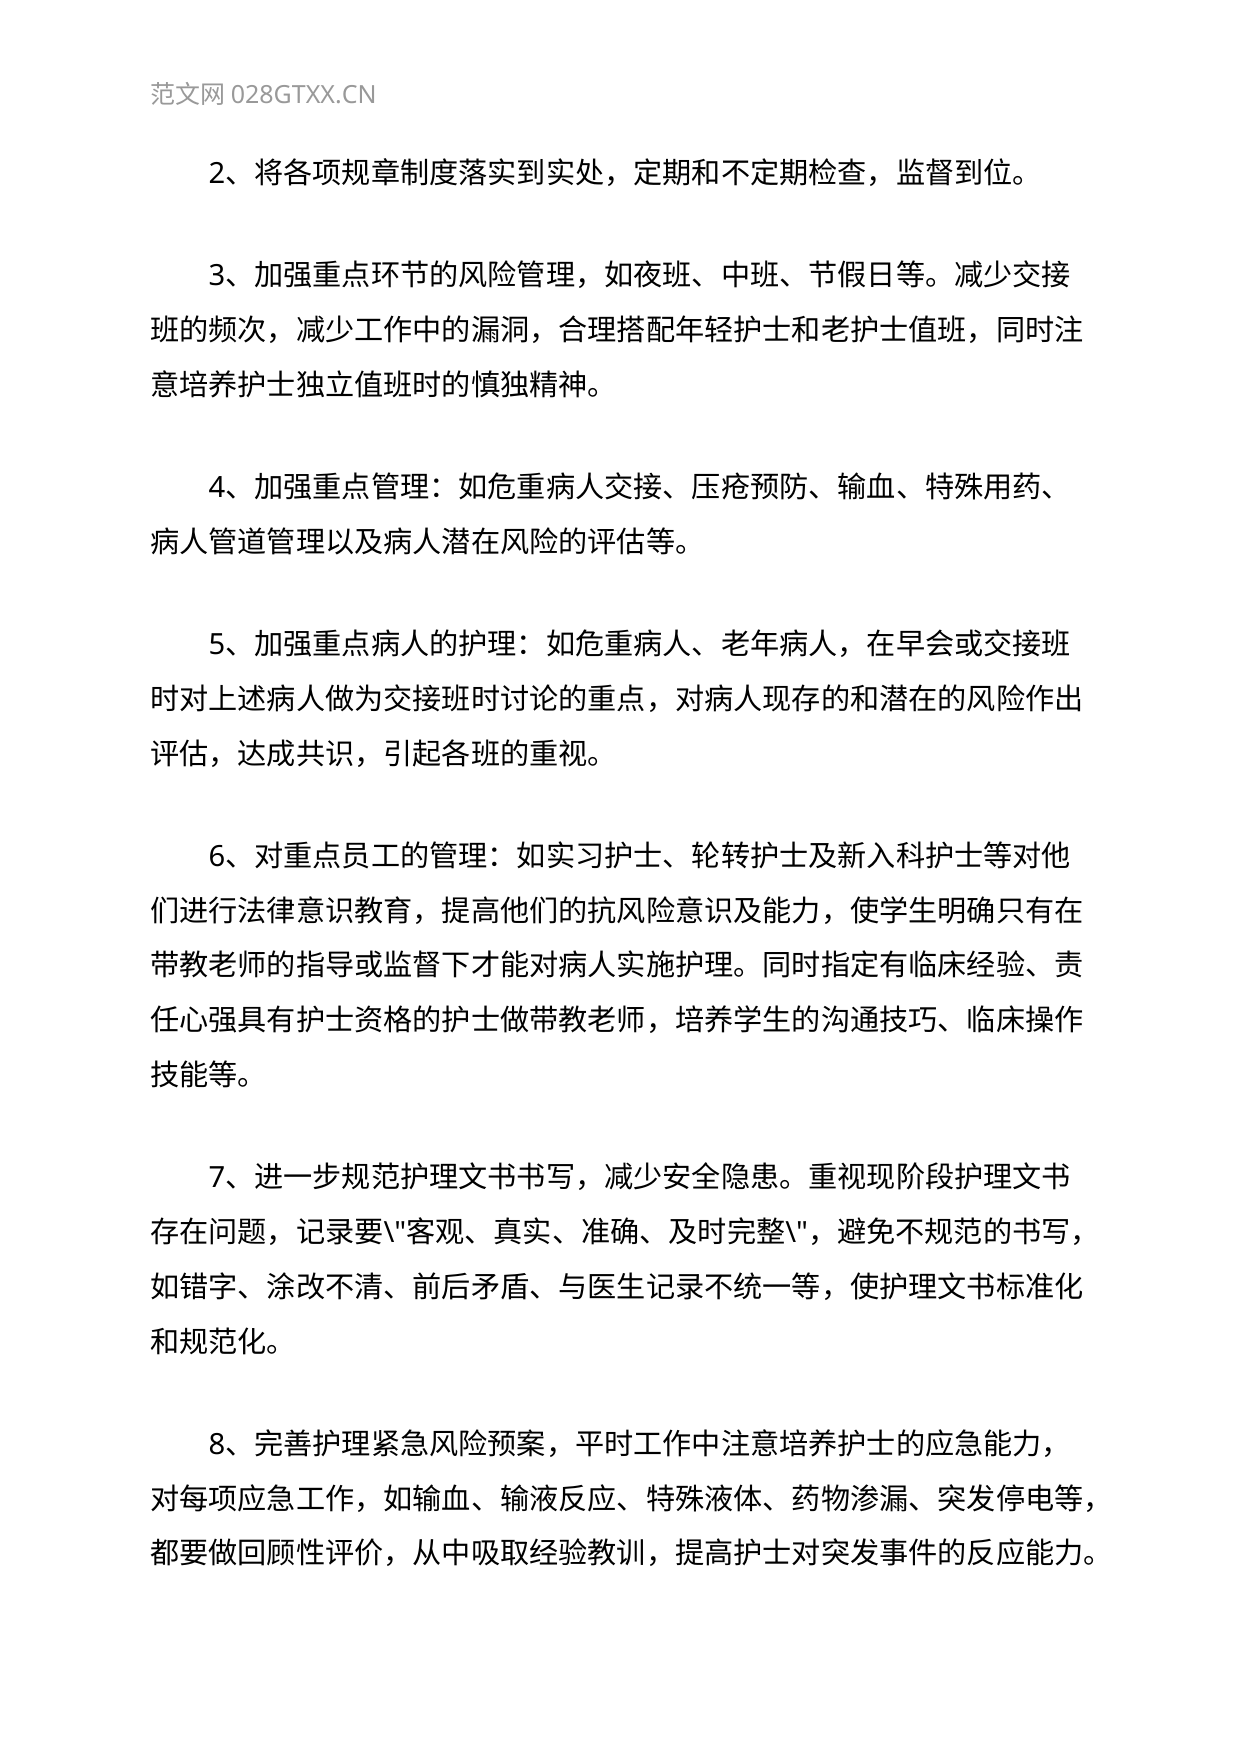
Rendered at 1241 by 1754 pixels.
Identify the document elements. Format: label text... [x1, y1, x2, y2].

text 3、加强重点环节的风险管理，如夜班、中班、节假日等。减少交接班的频次，减少工作中的漏洞，合理搭配年轻护士和老护士值班，同时注意培养护士独立值班时的慎独精神。 [150, 252, 1090, 404]
text 8、完善护理紧急风险预案，平时工作中注意培养护士的应急能力，对每项应急工作，如输血、输液反应、特殊液体、药物渗漏、突发停电等，都要做回顾性评价，从中吸取经验教训，提高护士对突发事件的反应能力。 [150, 1420, 1090, 1572]
text 7、进一步规范护理文书书写，减少安全隐患。重视现阶段护理文书存在问题，记录要\"客观、真实、准确、及时完整\"，避免不规范的书写，如错字、涂改不清、前后矛盾、与医生记录不统一等，使护理文书标准化和规范化。 [150, 1153, 1090, 1361]
text 5、加强重点病人的护理：如危重病人、老年病人，在早会或交接班时对上述病人做为交接班时讨论的重点，对病人现存的和潜在的风险作出评估，达成共识，引起各班的重视。 [150, 620, 1090, 773]
text 2、将各项规章制度落实到实处，定期和不定期检查，监督到位。 [150, 150, 1090, 192]
text 6、对重点员工的管理：如实习护士、轮转护士及新入科护士等对他们进行法律意识教育，提高他们的抗风险意识及能力，使学生明确只有在带教老师的指导或监督下才能对病人实施护理。同时指定有临床经验、责任心强具有护士资格的护士做带教老师，培养学生的沟通技巧、临床操作技能等。 [150, 832, 1090, 1094]
text 4、加强重点管理：如危重病人交接、压疮预防、输血、特殊用药、病人管道管理以及病人潜在风险的评估等。 [150, 464, 1090, 561]
